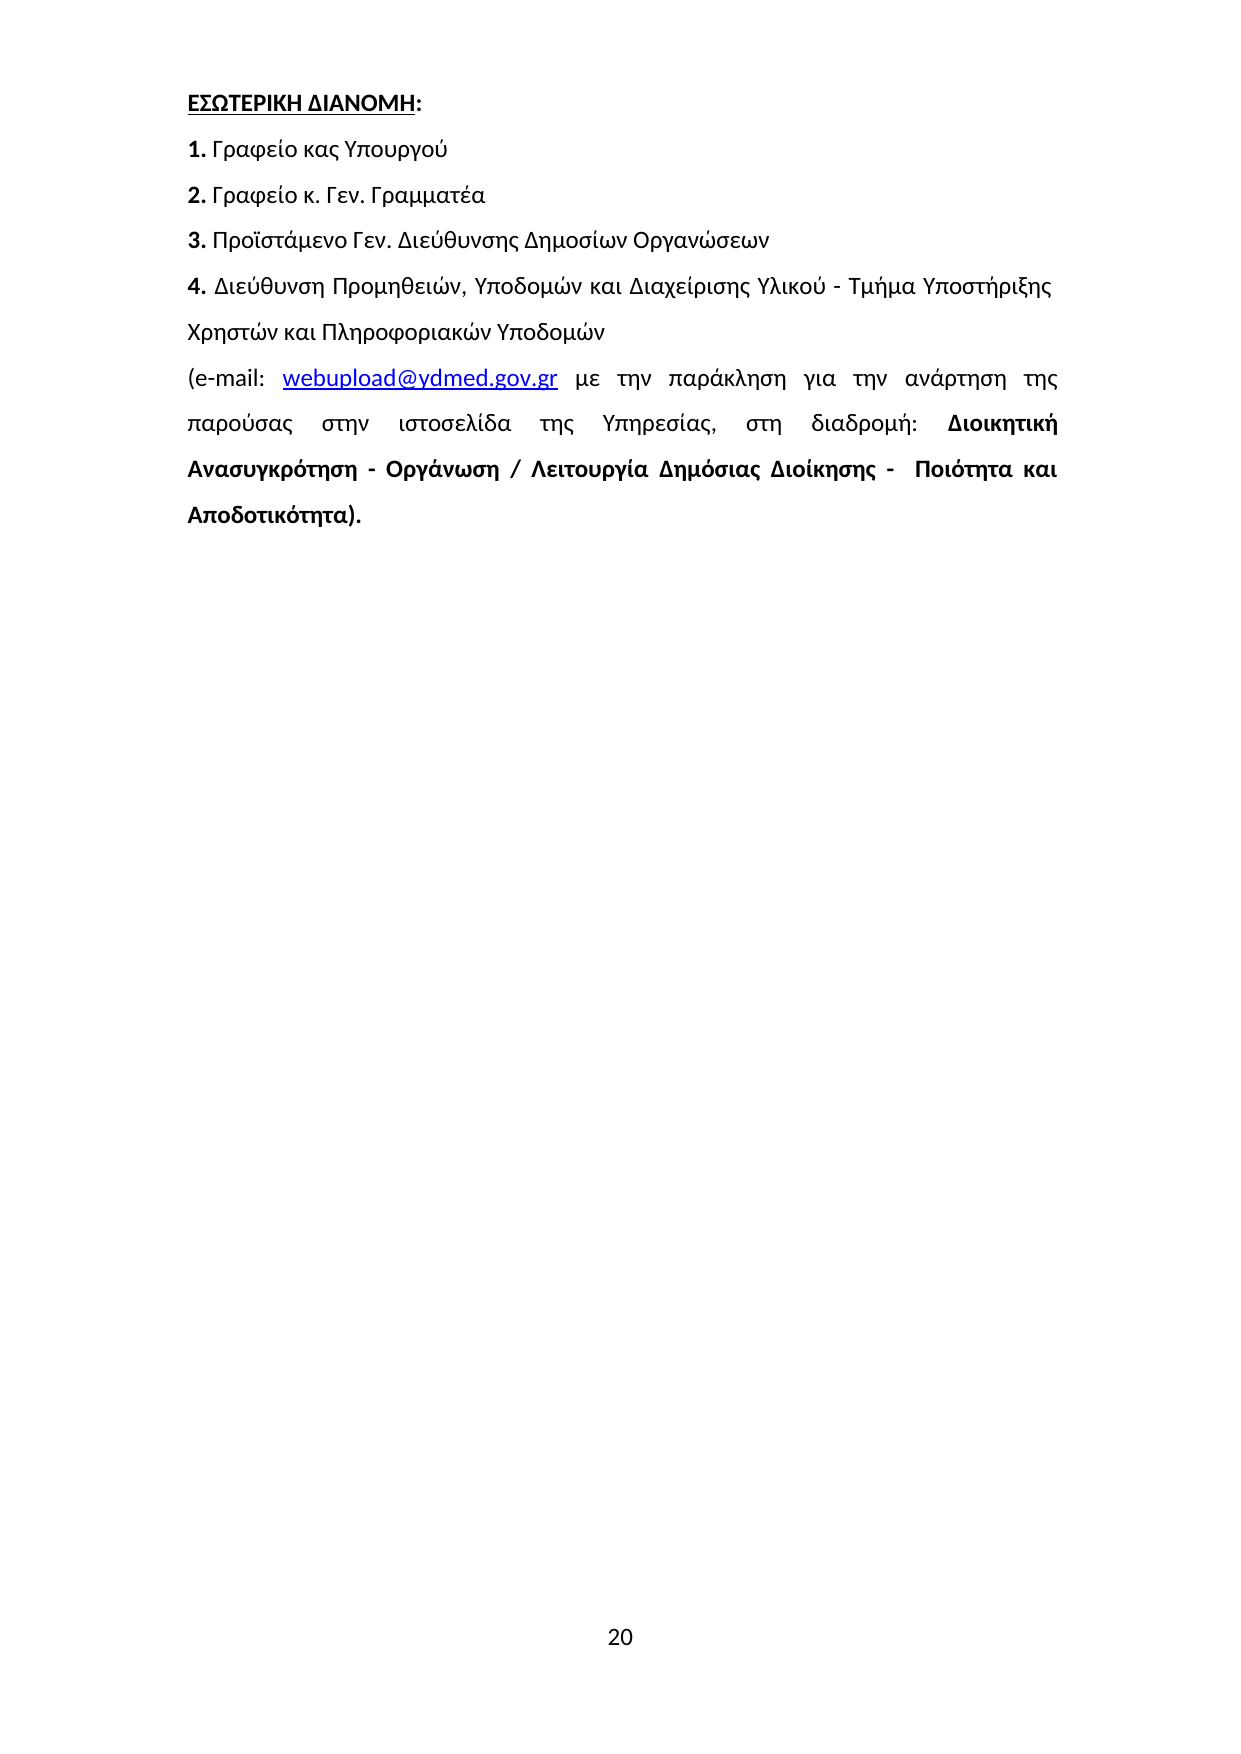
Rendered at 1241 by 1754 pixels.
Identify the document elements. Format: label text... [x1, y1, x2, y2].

text 2. Γραφείο κ. Γεν. Γραμματέα [187, 179, 1053, 209]
text 3. Προϊστάμενο Γεν. Διεύθυνσης Δημοσίων Οργανώσεων [187, 225, 1053, 255]
text 4. Διεύθυνση Προμηθειών, Υποδομών και Διαχείρισης Υλικού - Τμήμα Υποστήριξης Χρηστών και Πληροφοριακών Υποδομών [187, 270, 1053, 347]
text ΕΣΩΤΕΡΙΚΗ ΔΙΑΝΟΜΗ: [187, 87, 1053, 118]
text 1. Γραφείο κας Υπουργού [187, 133, 1053, 164]
text (e-mail: webupload@ydmed.gov.gr με την παράκληση για την ανάρτηση της παρούσας στην ιστοσελίδα της Υπηρεσίας, στη διαδρομή: Διοικητική Ανασυγκρότηση - Οργάνωση / Λειτουργία Δημόσιας Διοίκησης - Ποιότητα και Αποδοτικότητα). [187, 362, 1058, 529]
